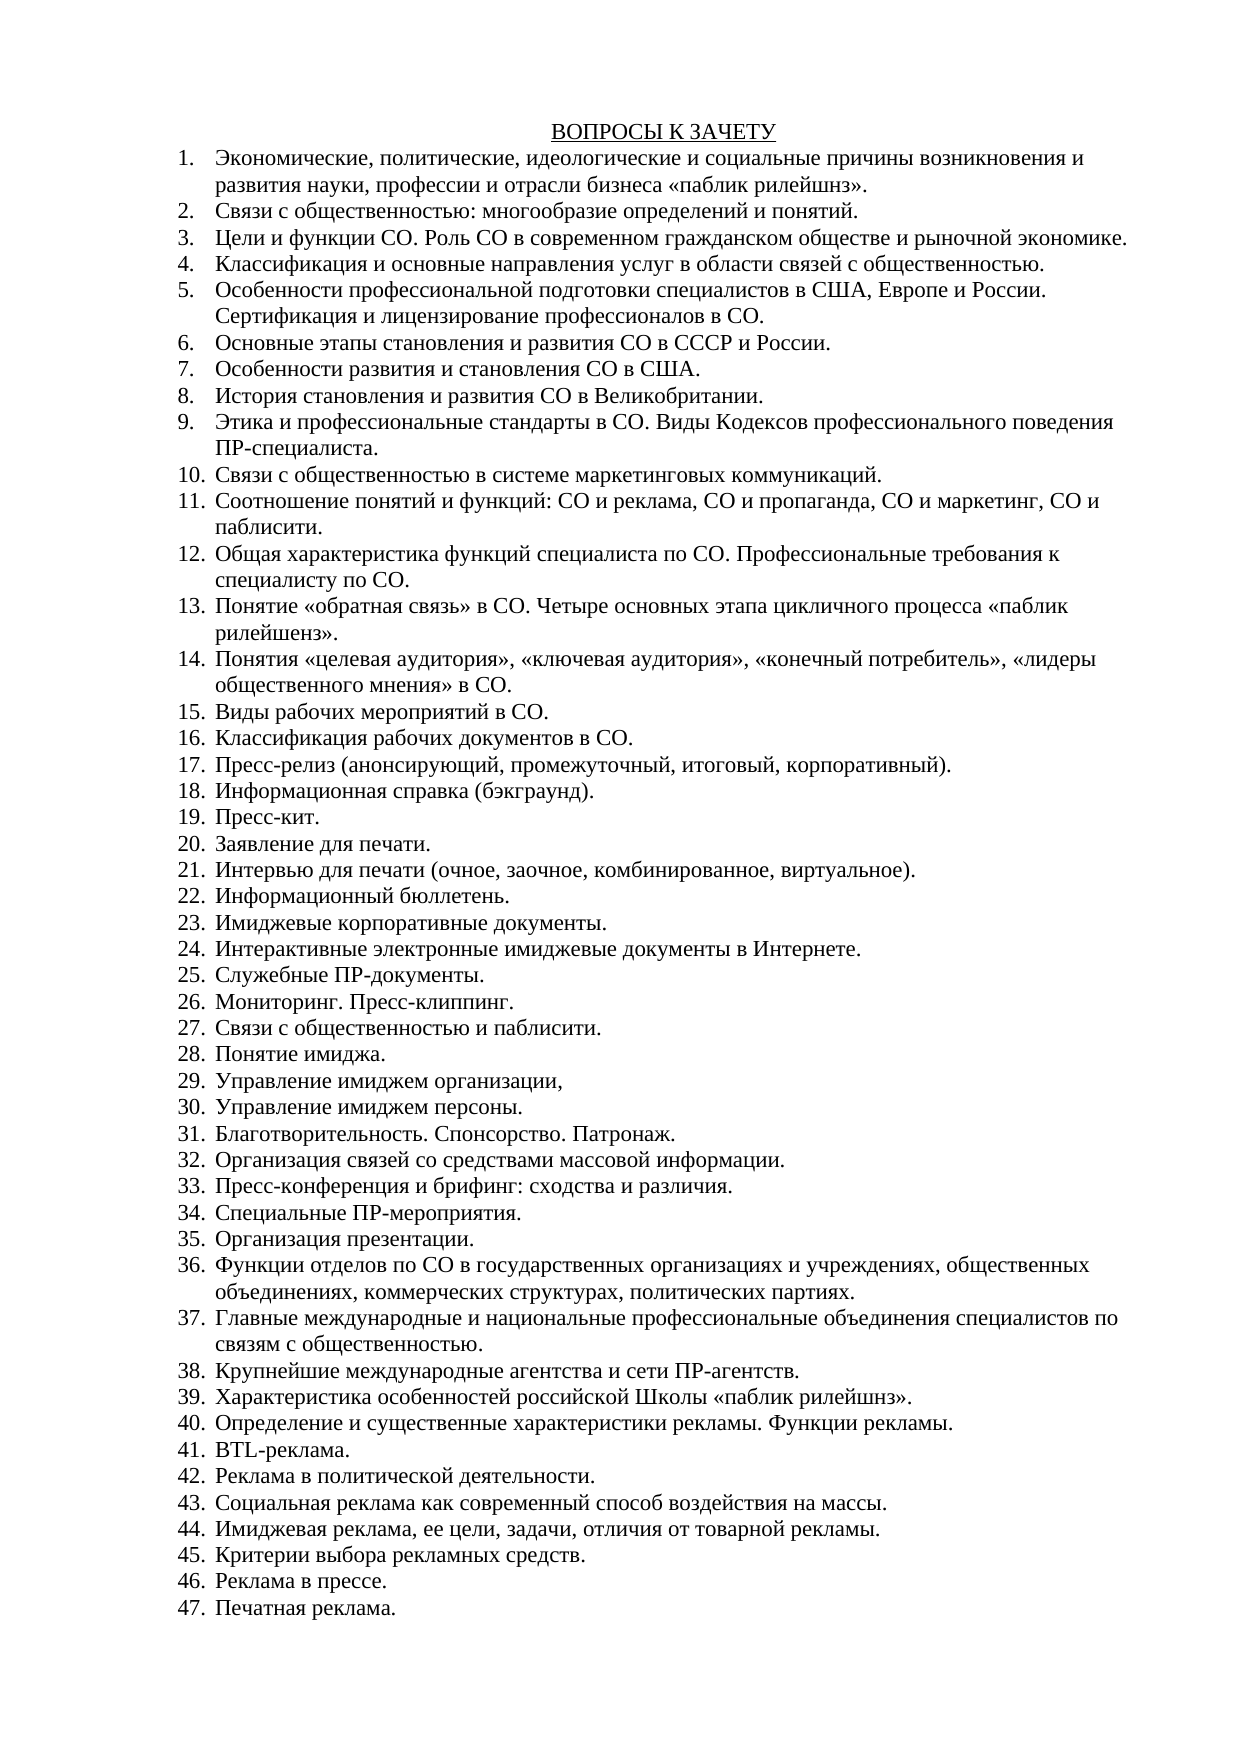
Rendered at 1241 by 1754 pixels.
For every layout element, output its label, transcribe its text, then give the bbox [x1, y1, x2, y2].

list Особенности профессиональной подготовки специалистов в США, Европе и России. Сертификация и лицензирование профессионалов в СО. [177, 276, 1152, 329]
list Определение и существенные характеристики рекламы. Функции рекламы. [177, 1409, 1152, 1436]
list BTL-реклама. [177, 1436, 1152, 1462]
list Информационный бюллетень. [177, 882, 1152, 909]
list Критерии выбора рекламных средств. [177, 1541, 1152, 1568]
list Особенности развития и становления СО в США. [177, 355, 1152, 382]
list Реклама в политической деятельности. [177, 1462, 1152, 1488]
text ВОПРОСЫ К ЗАЧЕТУ [177, 118, 1150, 144]
list Специальные ПР-мероприятия. [177, 1199, 1152, 1225]
list Управление имиджем организации, [177, 1067, 1152, 1093]
list Мониторинг. Пресс-клиппинг. [177, 988, 1152, 1014]
list Понятия «целевая аудитория», «ключевая аудитория», «конечный потребитель», «лидеры общественного мнения» в СО. [177, 645, 1152, 698]
list Связи с общественностью в системе маркетинговых коммуникаций. [177, 461, 1152, 487]
list Связи с общественностью: многообразие определений и понятий. [177, 197, 1152, 223]
list Служебные ПР-документы. [177, 961, 1152, 988]
list Реклама в прессе. [177, 1568, 1152, 1594]
list Крупнейшие международные агентства и сети ПР-агентств. [177, 1357, 1152, 1383]
list Экономические, политические, идеологические и социальные причины возникновения и развития науки, профессии и отрасли бизнеса «паблик рилейшнз». [177, 144, 1152, 197]
list История становления и развития СО в Великобритании. [177, 382, 1152, 408]
list Печатная реклама. [177, 1594, 1152, 1620]
list Основные этапы становления и развития СО в СССР и России. [177, 329, 1152, 355]
list Имиджевые корпоративные документы. [177, 909, 1152, 935]
list Организация презентации. [177, 1225, 1152, 1251]
list Классификация рабочих документов в СО. [177, 724, 1152, 751]
list Главные международные и национальные профессиональные объединения специалистов по связям с общественностью. [177, 1304, 1152, 1357]
list Общая характеристика функций специалиста по СО. Профессиональные требования к специалисту по СО. [177, 540, 1152, 592]
list Этика и профессиональные стандарты в СО. Виды Кодексов профессионального поведения ПР-специалиста. [177, 408, 1152, 461]
list Функции отделов по СО в государственных организациях и учреждениях, общественных объединениях, коммерческих структурах, политических партиях. [177, 1251, 1152, 1304]
list Благотворительность. Спонсорство. Патронаж. [177, 1119, 1152, 1146]
list Имиджевая реклама, ее цели, задачи, отличия от товарной рекламы. [177, 1515, 1152, 1541]
list Информационная справка (бэкграунд). [177, 777, 1152, 803]
list Пресс-конференция и брифинг: сходства и различия. [177, 1172, 1152, 1199]
list Заявление для печати. [177, 830, 1152, 856]
list Цели и функции СО. Роль СО в современном гражданском обществе и рыночной экономике. [177, 223, 1152, 250]
list Классификация и основные направления услуг в области связей с общественностью. [177, 250, 1152, 276]
list Интерактивные электронные имиджевые документы в Интернете. [177, 935, 1152, 961]
list Социальная реклама как современный способ воздействия на массы. [177, 1488, 1152, 1515]
list Пресс-релиз (анонсирующий, промежуточный, итоговый, корпоративный). [177, 751, 1152, 777]
list Интервью для печати (очное, заочное, комбинированное, виртуальное). [177, 856, 1152, 882]
list Управление имиджем персоны. [177, 1093, 1152, 1119]
list Соотношение понятий и функций: СО и реклама, СО и пропаганда, СО и маркетинг, СО и паблисити. [177, 487, 1152, 540]
list Понятие «обратная связь» в СО. Четыре основных этапа цикличного процесса «паблик рилейшенз». [177, 592, 1152, 645]
list Виды рабочих мероприятий в СО. [177, 698, 1152, 724]
list Связи с общественностью и паблисити. [177, 1014, 1152, 1041]
list Характеристика особенностей российской Школы «паблик рилейшнз». [177, 1383, 1152, 1409]
list Понятие имиджа. [177, 1041, 1152, 1067]
list Пресс-кит. [177, 803, 1152, 830]
list Организация связей со средствами массовой информации. [177, 1146, 1152, 1172]
